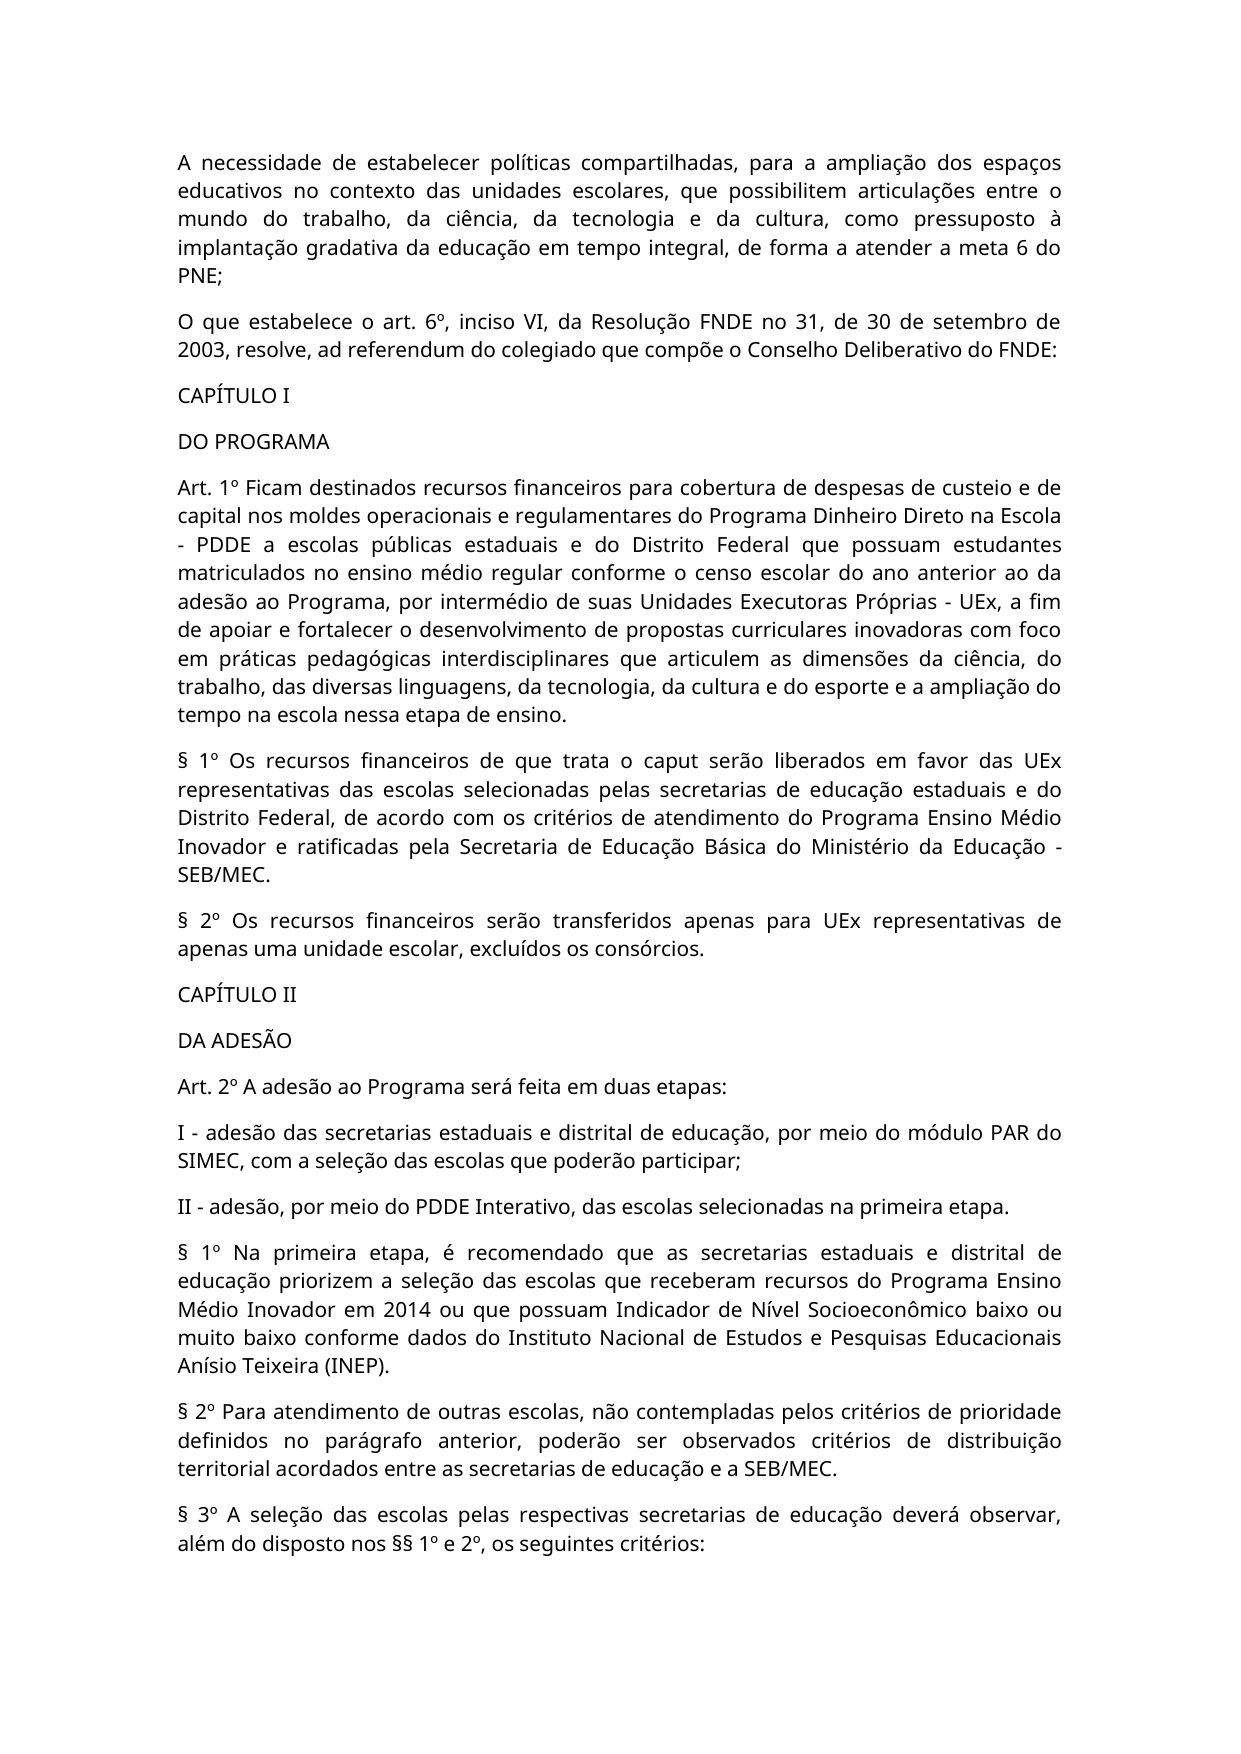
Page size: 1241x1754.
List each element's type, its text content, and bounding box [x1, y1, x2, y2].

text CAPÍTULO II [177, 980, 1063, 1009]
text § 2º Para atendimento de outras escolas, não contempladas pelos critérios de prioridade definidos no parágrafo anterior, poderão ser observados critérios de distribuição territorial acordados entre as secretarias de educação e a SEB/MEC. [177, 1397, 1063, 1483]
text II - adesão, por meio do PDDE Interativo, das escolas selecionadas na primeira etapa. [177, 1192, 1063, 1221]
text DA ADESÃO [177, 1026, 1063, 1054]
text Art. 1º Ficam destinados recursos financeiros para cobertura de despesas de custeio e de capital nos moldes operacionais e regulamentares do Programa Dinheiro Direto na Escola - PDDE a escolas públicas estaduais e do Distrito Federal que possuam estudantes matriculados no ensino médio regular conforme o censo escolar do ano anterior ao da adesão ao Programa, por intermédio de suas Unidades Executoras Próprias - UEx, a fim de apoiar e fortalecer o desenvolvimento de propostas curriculares inovadoras com foco em práticas pedagógicas interdisciplinares que articulem as dimensões da ciência, do trabalho, das diversas linguagens, da tecnologia, da cultura e do esporte e a ampliação do tempo na escola nessa etapa de ensino. [177, 473, 1063, 729]
text § 1º Os recursos financeiros de que trata o caput serão liberados em favor das UEx representativas das escolas selecionadas pelas secretarias de educação estaduais e do Distrito Federal, de acordo com os critérios de atendimento do Programa Ensino Médio Inovador e ratificadas pela Secretaria de Educação Básica do Ministério da Educação - SEB/MEC. [177, 746, 1063, 889]
text § 3º A seleção das escolas pelas respectivas secretarias de educação deverá observar, além do disposto nos §§ 1º e 2º, os seguintes critérios: [177, 1500, 1063, 1557]
text § 1º Na primeira etapa, é recomendado que as secretarias estaduais e distrital de educação priorizem a seleção das escolas que receberam recursos do Programa Ensino Médio Inovador em 2014 ou que possuam Indicador de Nível Socioeconômico baixo ou muito baixo conforme dados do Instituto Nacional de Estudos e Pesquisas Educacionais Anísio Teixeira (INEP). [177, 1238, 1063, 1380]
text Art. 2º A adesão ao Programa será feita em duas etapas: [177, 1072, 1063, 1100]
text § 2º Os recursos financeiros serão transferidos apenas para UEx representativas de apenas uma unidade escolar, excluídos os consórcios. [177, 906, 1063, 963]
text CAPÍTULO I [177, 381, 1063, 410]
text I - adesão das secretarias estaduais e distrital de educação, por meio do módulo PAR do SIMEC, com a seleção das escolas que poderão participar; [177, 1118, 1063, 1175]
text O que estabelece o art. 6º, inciso VI, da Resolução FNDE no 31, de 30 de setembro de 2003, resolve, ad referendum do colegiado que compõe o Conselho Deliberativo do FNDE: [177, 307, 1063, 364]
text DO PROGRAMA [177, 427, 1063, 456]
text A necessidade de estabelecer políticas compartilhadas, para a ampliação dos espaços educativos no contexto das unidades escolares, que possibilitem articulações entre o mundo do trabalho, da ciência, da tecnologia e da cultura, como pressuposto à implantação gradativa da educação em tempo integral, de forma a atender a meta 6 do PNE; [177, 148, 1063, 290]
